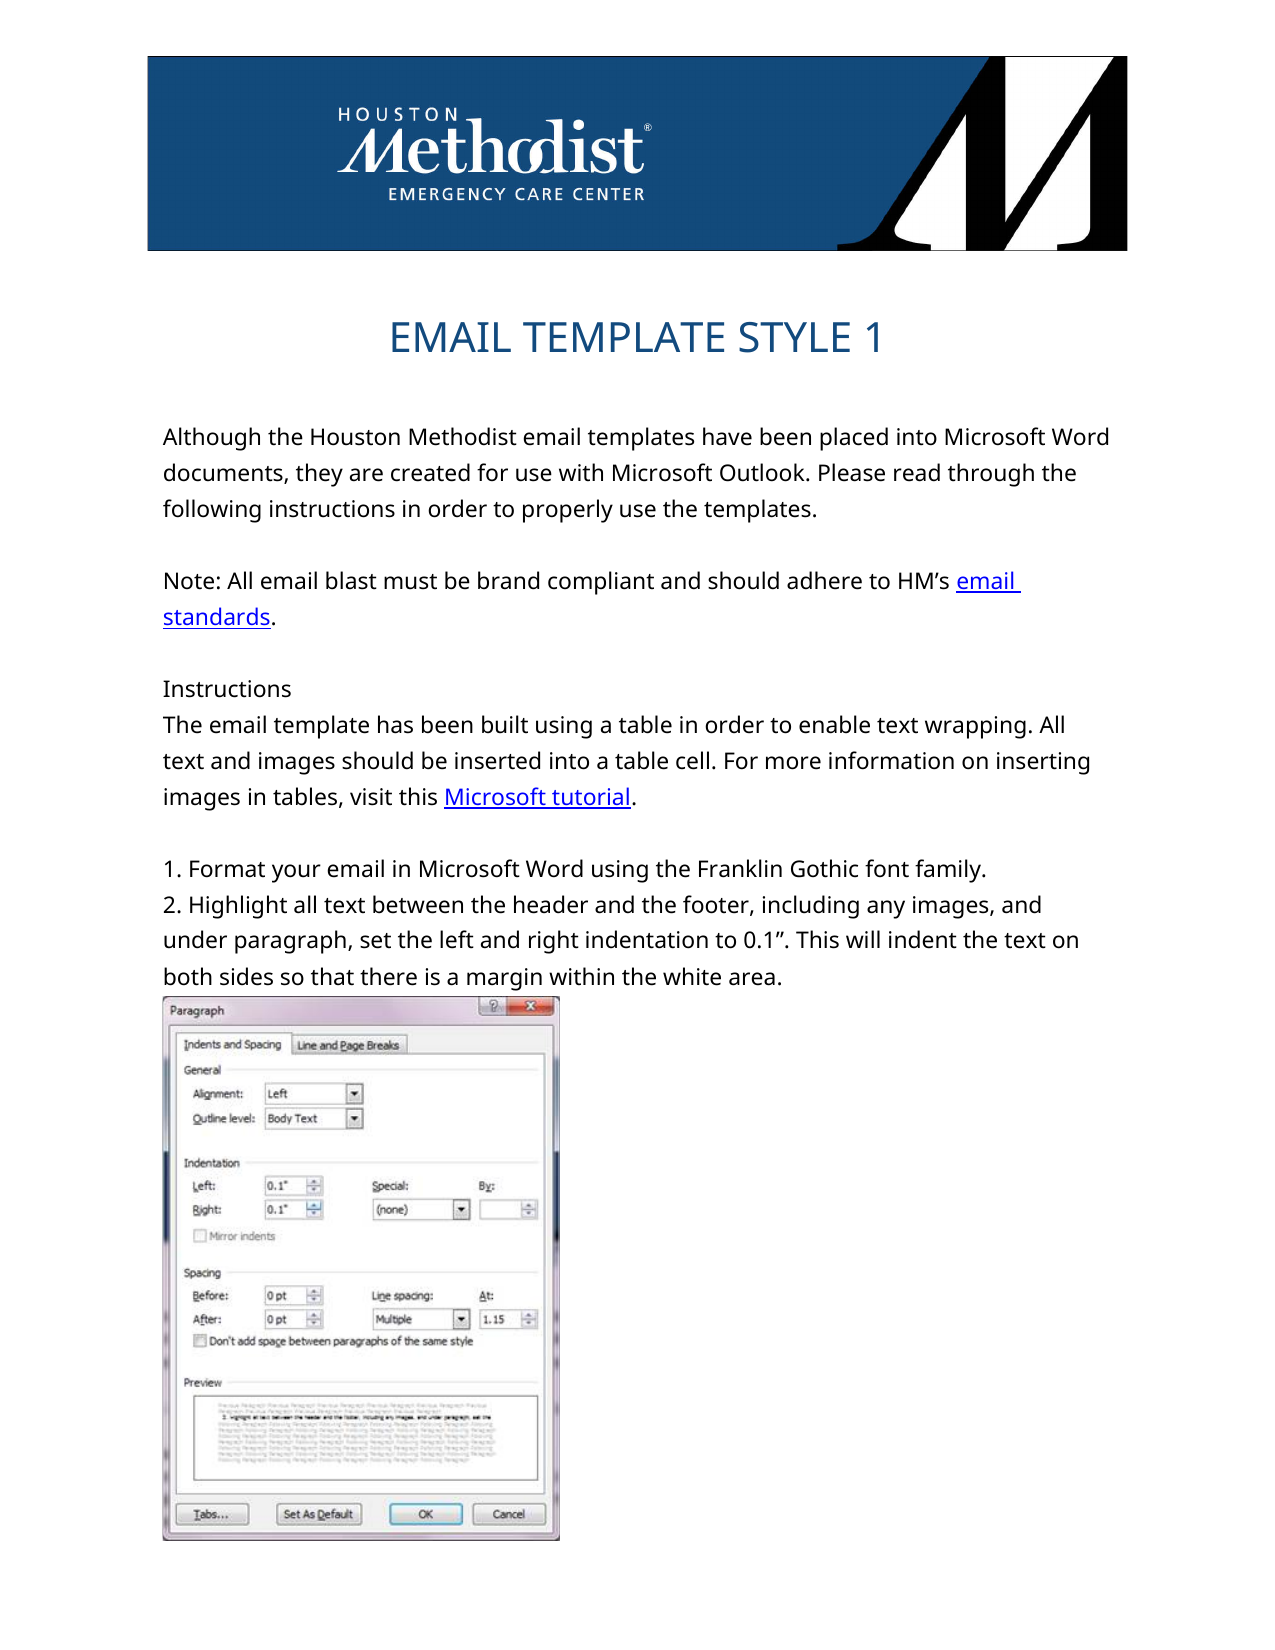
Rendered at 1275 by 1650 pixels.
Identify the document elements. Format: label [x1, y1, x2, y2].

picture [147, 56, 1128, 251]
table_header [148, 251, 1127, 1544]
picture [162, 996, 560, 1541]
